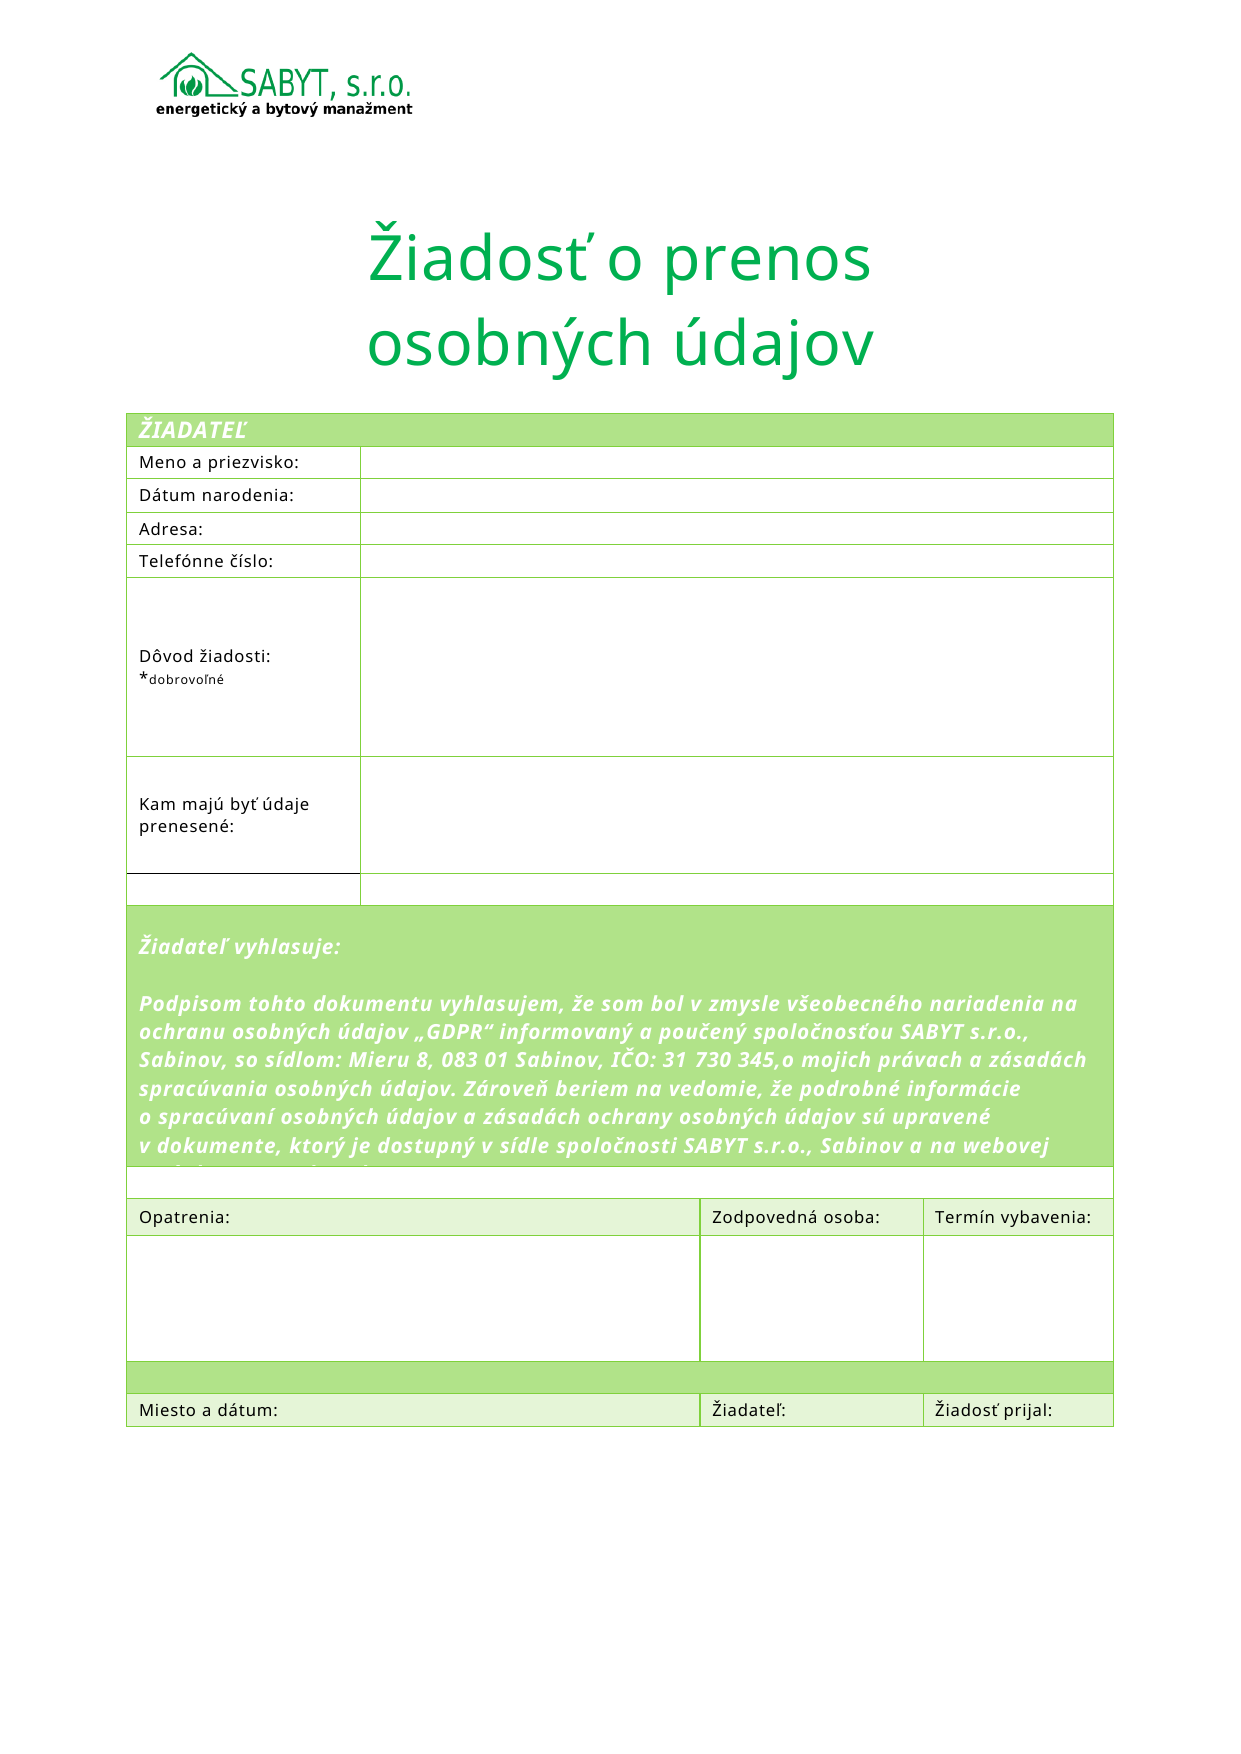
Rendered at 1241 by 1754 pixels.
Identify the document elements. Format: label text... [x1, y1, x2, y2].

table_header ŽIADATEĽ [127, 414, 1113, 446]
table_cell [361, 874, 1113, 905]
picture [152, 48, 416, 123]
table_cell [701, 1236, 923, 1361]
table_cell [361, 545, 1113, 577]
table_cell [361, 447, 1113, 478]
table_cell [361, 578, 1113, 756]
table_cell Žiadateľ: [701, 1394, 923, 1426]
table_cell [127, 1167, 1113, 1198]
table_cell [127, 1236, 699, 1361]
table_cell [127, 1362, 1113, 1393]
table_cell Meno a priezvisko: [127, 447, 360, 478]
table_cell Žiadosť prijal: [924, 1394, 1113, 1426]
table_cell [924, 1236, 1113, 1361]
table_cell [127, 874, 360, 905]
table_cell [361, 757, 1113, 873]
table_cell Miesto a dátum: [127, 1394, 699, 1426]
table_cell Adresa: [127, 513, 360, 544]
table_cell [361, 479, 1113, 512]
table_cell [361, 513, 1113, 544]
table_cell Opatrenia: [127, 1199, 699, 1235]
table_cell Zodpovedná osoba: [701, 1199, 923, 1235]
table_cell Žiadateľ vyhlasuje: Podpisom tohto dokumentu vyhlasujem, že som bol v zmysle všeobecného nariadenia na ochranu osobných údajov „GDPR“ informovaný a poučený spoločnosťou SABYT s.r.o., Sabinov, so sídlom: Mieru 8, 083 01 Sabinov, IČO: 31 730 345,o mojich právach a zásadách spracúvania osobných údajov. Zároveň beriem na vedomie, že podrobné informácie o spracúvaní osobných údajov a zásadách ochrany osobných údajov sú upravené v dokumente, ktorý je dostupný v sídle spoločnosti SABYT s.r.o., Sabinov a na webovej stránke www.sabyt.sk [127, 906, 1113, 1166]
table_cell Dôvod žiadosti: *dobrovoľné [127, 578, 360, 756]
table_cell Termín vybavenia: [924, 1199, 1113, 1235]
table_cell Dátum narodenia: [127, 479, 360, 512]
table_cell Telefónne číslo: [127, 545, 360, 577]
table_cell Kam majú byť údaje prenesené: [127, 757, 360, 873]
